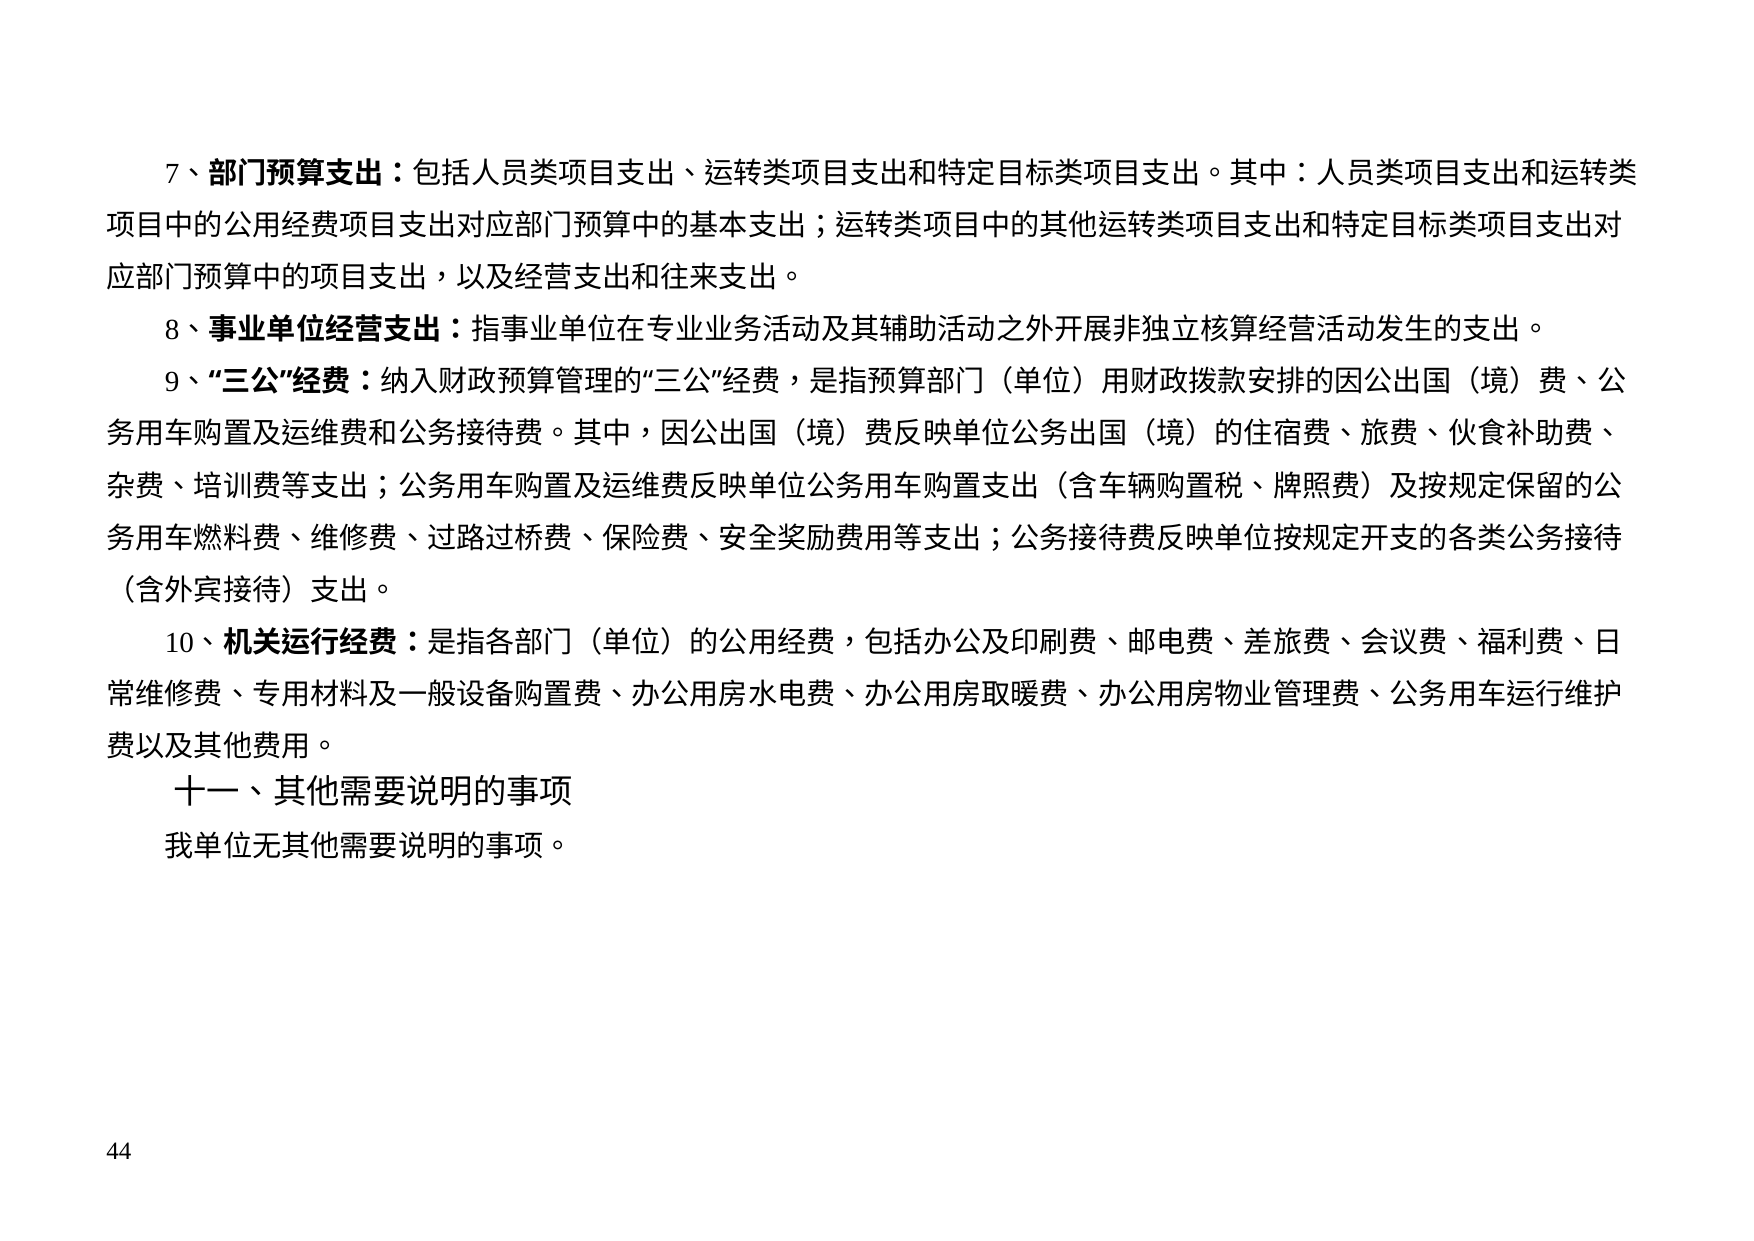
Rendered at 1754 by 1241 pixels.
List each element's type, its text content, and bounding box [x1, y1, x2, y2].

text 8、事业单位经营支出：指事业单位在专业业务活动及其辅助活动之外开展非独立核算经营活动发生的支出。 [106, 298, 1648, 350]
text 9、“三公”经费：纳入财政预算管理的“三公”经费，是指预算部门（单位）用财政拨款安排的因公出国（境）费、公务用车购置及运维费和公务接待费。其中，因公出国（境）费反映单位公务出国（境）的住宿费、旅费、伙食补助费、杂费、培训费等支出；公务用车购置及运维费反映单位公务用车购置支出（含车辆购置税、牌照费）及按规定保留的公务用车燃料费、维修费、过路过桥费、保险费、安全奖励费用等支出；公务接待费反映单位按规定开支的各类公务接待（含外宾接待）支出。 [106, 350, 1648, 611]
text 我单位无其他需要说明的事项。 [106, 814, 1648, 866]
text 十一、其他需要说明的事项 [106, 768, 1648, 813]
text 7、部门预算支出：包括人员类项目支出、运转类项目支出和特定目标类项目支出。其中：人员类项目支出和运转类项目中的公用经费项目支出对应部门预算中的基本支出；运转类项目中的其他运转类项目支出和特定目标类项目支出对应部门预算中的项目支出，以及经营支出和往来支出。 [106, 142, 1648, 298]
text 10、机关运行经费：是指各部门（单位）的公用经费，包括办公及印刷费、邮电费、差旅费、会议费、福利费、日常维修费、专用材料及一般设备购置费、办公用房水电费、办公用房取暖费、办公用房物业管理费、公务用车运行维护费以及其他费用。 [106, 611, 1648, 767]
